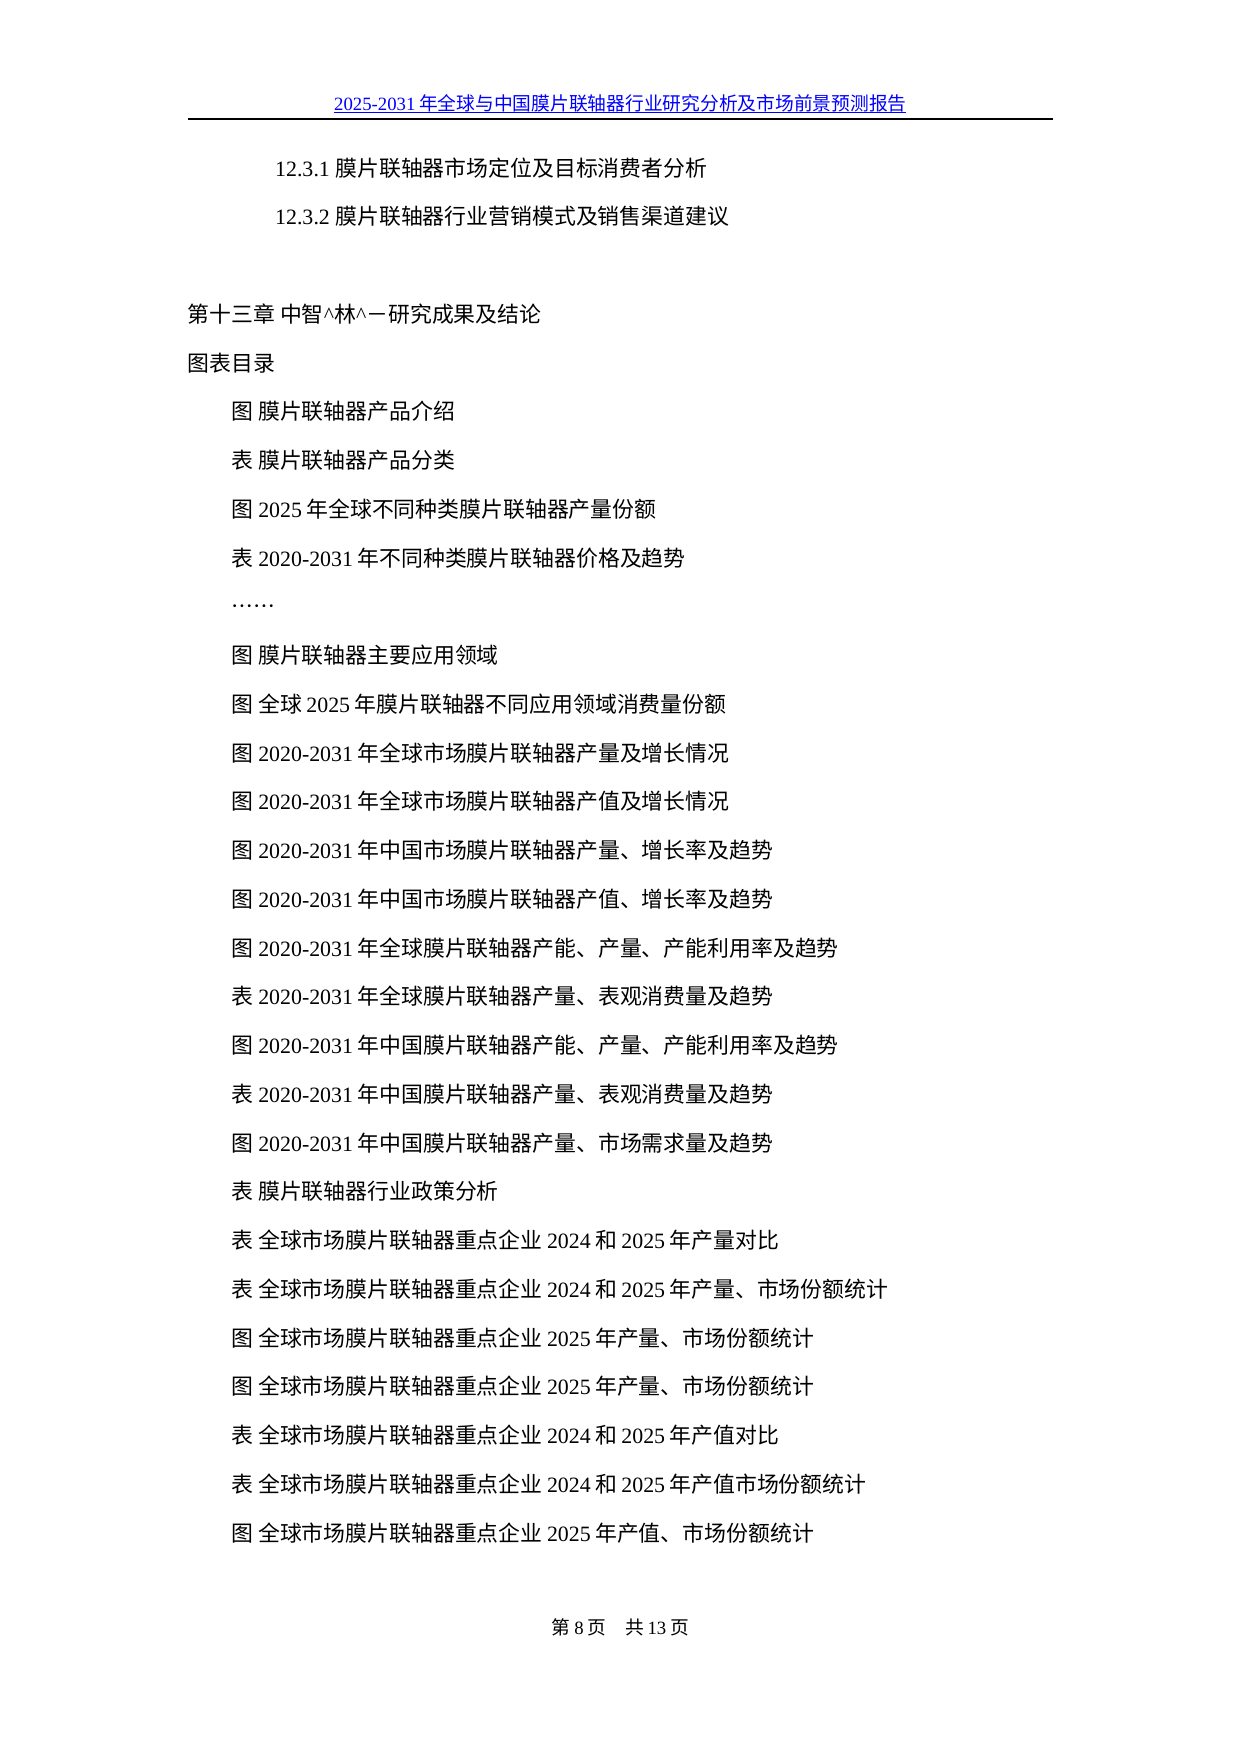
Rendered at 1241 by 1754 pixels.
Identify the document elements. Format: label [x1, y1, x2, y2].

text [187, 150, 1053, 1548]
